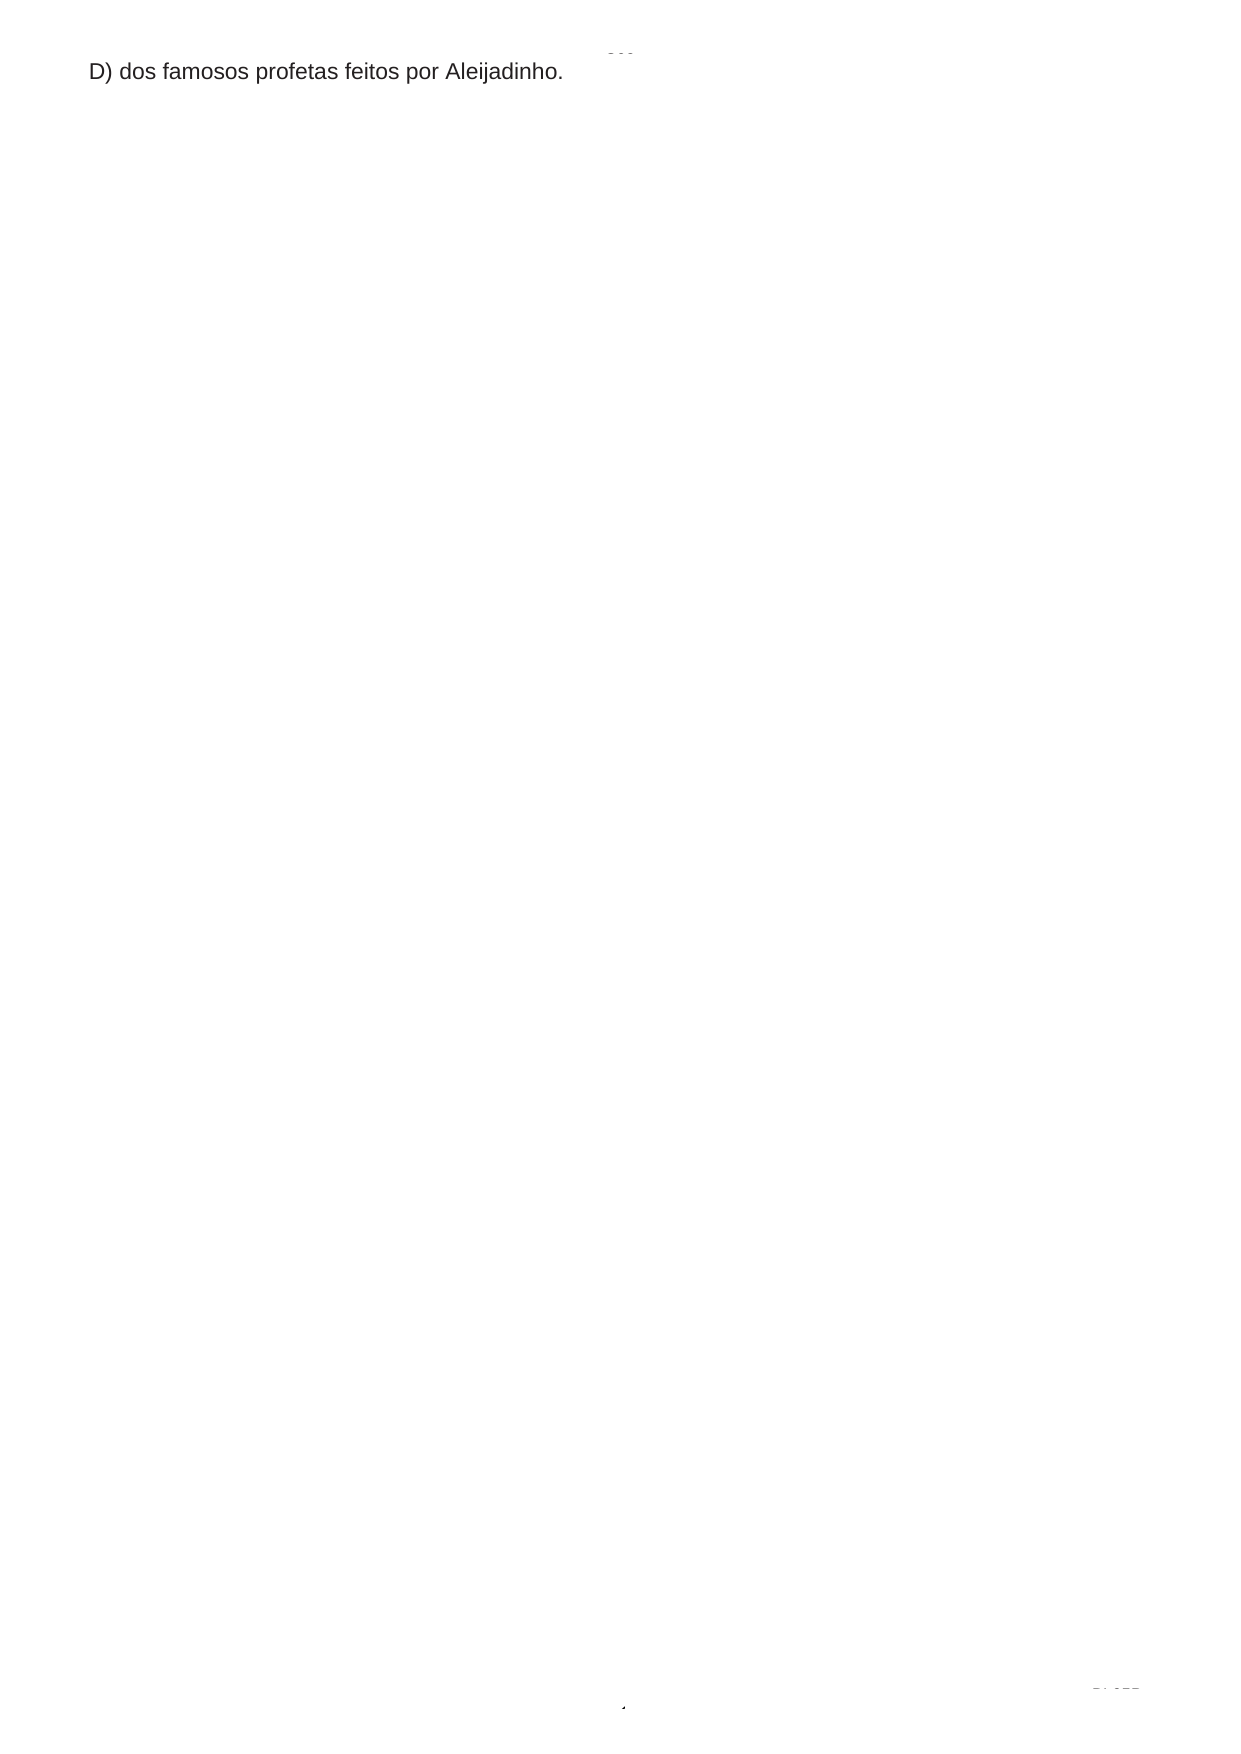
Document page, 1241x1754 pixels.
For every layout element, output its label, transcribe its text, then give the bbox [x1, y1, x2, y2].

list dos famosos profetas feitos por Aleijadinho. [88, 58, 1163, 85]
